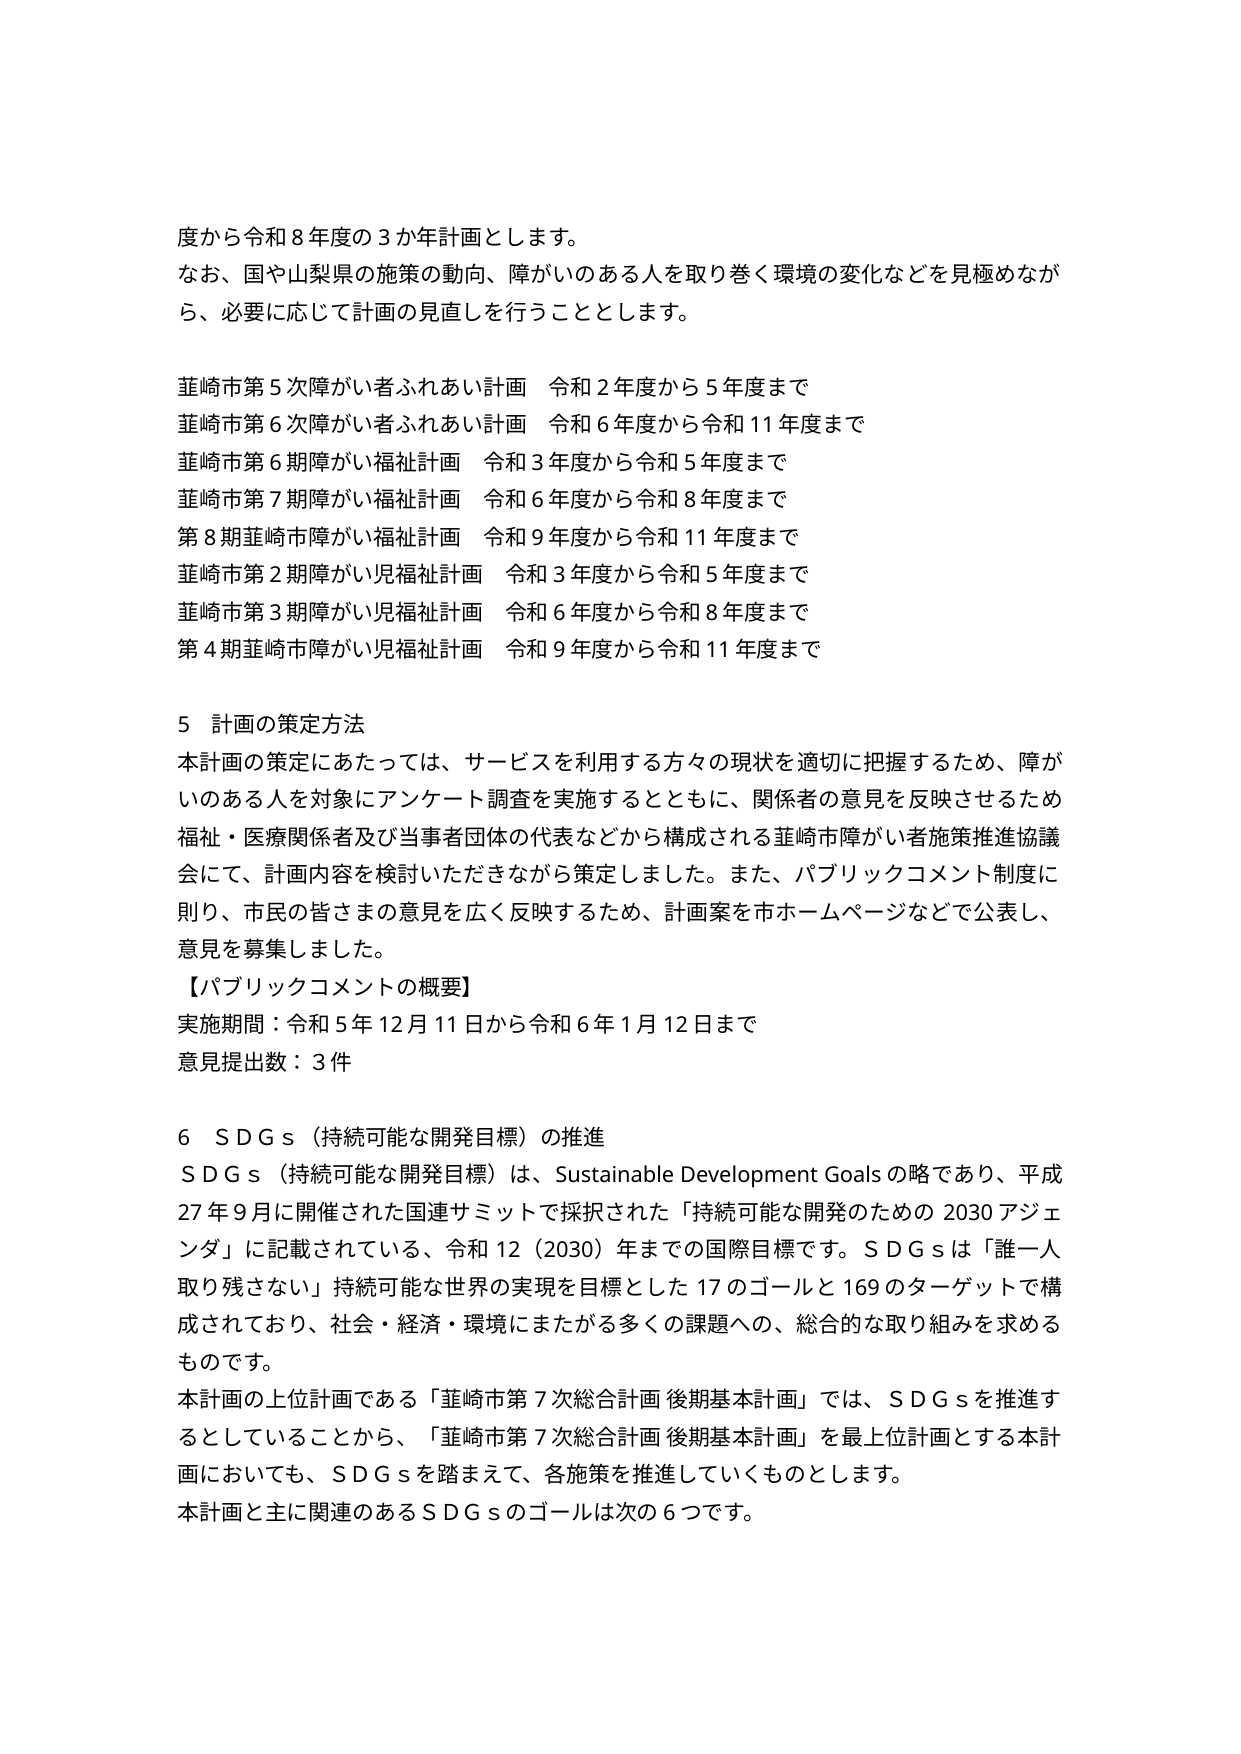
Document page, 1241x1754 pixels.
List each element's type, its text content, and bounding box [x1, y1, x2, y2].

text 5 計画の策定方法 [177, 704, 1063, 742]
text 韮崎市第6次障がい者ふれあい計画 令和6年度から令和11年度まで [177, 404, 1063, 442]
text 韮崎市第3期障がい児福祉計画 令和6年度から令和8年度まで [177, 592, 1063, 629]
text 韮崎市第7期障がい福祉計画 令和6年度から令和8年度まで [177, 479, 1063, 517]
text 本計画の上位計画である「韮崎市第7次総合計画 後期基本計画」では、ＳＤＧｓを推進するとしていることから、「韮崎市第7次総合計画 後期基本計画」を最上位計画とする本計画においても、ＳＤＧｓを踏まえて、各施策を推進していくものとします。 [177, 1379, 1063, 1492]
text 韮崎市第6期障がい福祉計画 令和3年度から令和5年度まで [177, 442, 1063, 479]
text 本計画の策定にあたっては、サービスを利用する方々の現状を適切に把握するため、障がいのある人を対象にアンケート調査を実施するとともに、関係者の意見を反映させるため、福祉・医療関係者及び当事者団体の代表などから構成される韮崎市障がい者施策推進協議会にて、計画内容を検討いただきながら策定しました。また、パブリックコメント制度に則り、市民の皆さまの意見を広く反映するため、計画案を市ホームページなどで公表し、意見を募集しました。 [177, 742, 1063, 967]
text 【パブリックコメントの概要】 [177, 967, 1063, 1004]
text 本計画と主に関連のあるＳＤＧｓのゴールは次の6つです。 [177, 1492, 1063, 1529]
text 第4期韮崎市障がい児福祉計画 令和9年度から令和11年度まで [177, 629, 1063, 667]
text 第8期韮崎市障がい福祉計画 令和9年度から令和11年度まで [177, 517, 1063, 554]
text 6 ＳＤＧｓ（持続可能な開発目標）の推進 [177, 1117, 1063, 1154]
text ＳＤＧｓ（持続可能な開発目標）は、Sustainable Development Goalsの略であり、平成27年９月に開催された国連サミットで採択された「持続可能な開発のための2030アジェンダ」に記載されている、令和12（2030）年までの国際目標です。ＳＤＧｓは「誰一人取り残さない」持続可能な世界の実現を目標とした17のゴールと169のターゲットで構成されており、社会・経済・環境にまたがる多くの課題への、総合的な取り組みを求めるものです。 [177, 1154, 1063, 1379]
text なお、国や山梨県の施策の動向、障がいのある人を取り巻く環境の変化などを見極めながら、必要に応じて計画の見直しを行うこととします。 [177, 254, 1063, 329]
text 韮崎市第5次障がい者ふれあい計画 令和2年度から5年度まで [177, 367, 1063, 404]
text 意見提出数：３件 [177, 1042, 1063, 1079]
text 実施期間：令和5年12月11日から令和6年1月12日まで [177, 1004, 1063, 1042]
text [177, 217, 1063, 254]
text 韮崎市第2期障がい児福祉計画 令和3年度から令和5年度まで [177, 554, 1063, 592]
